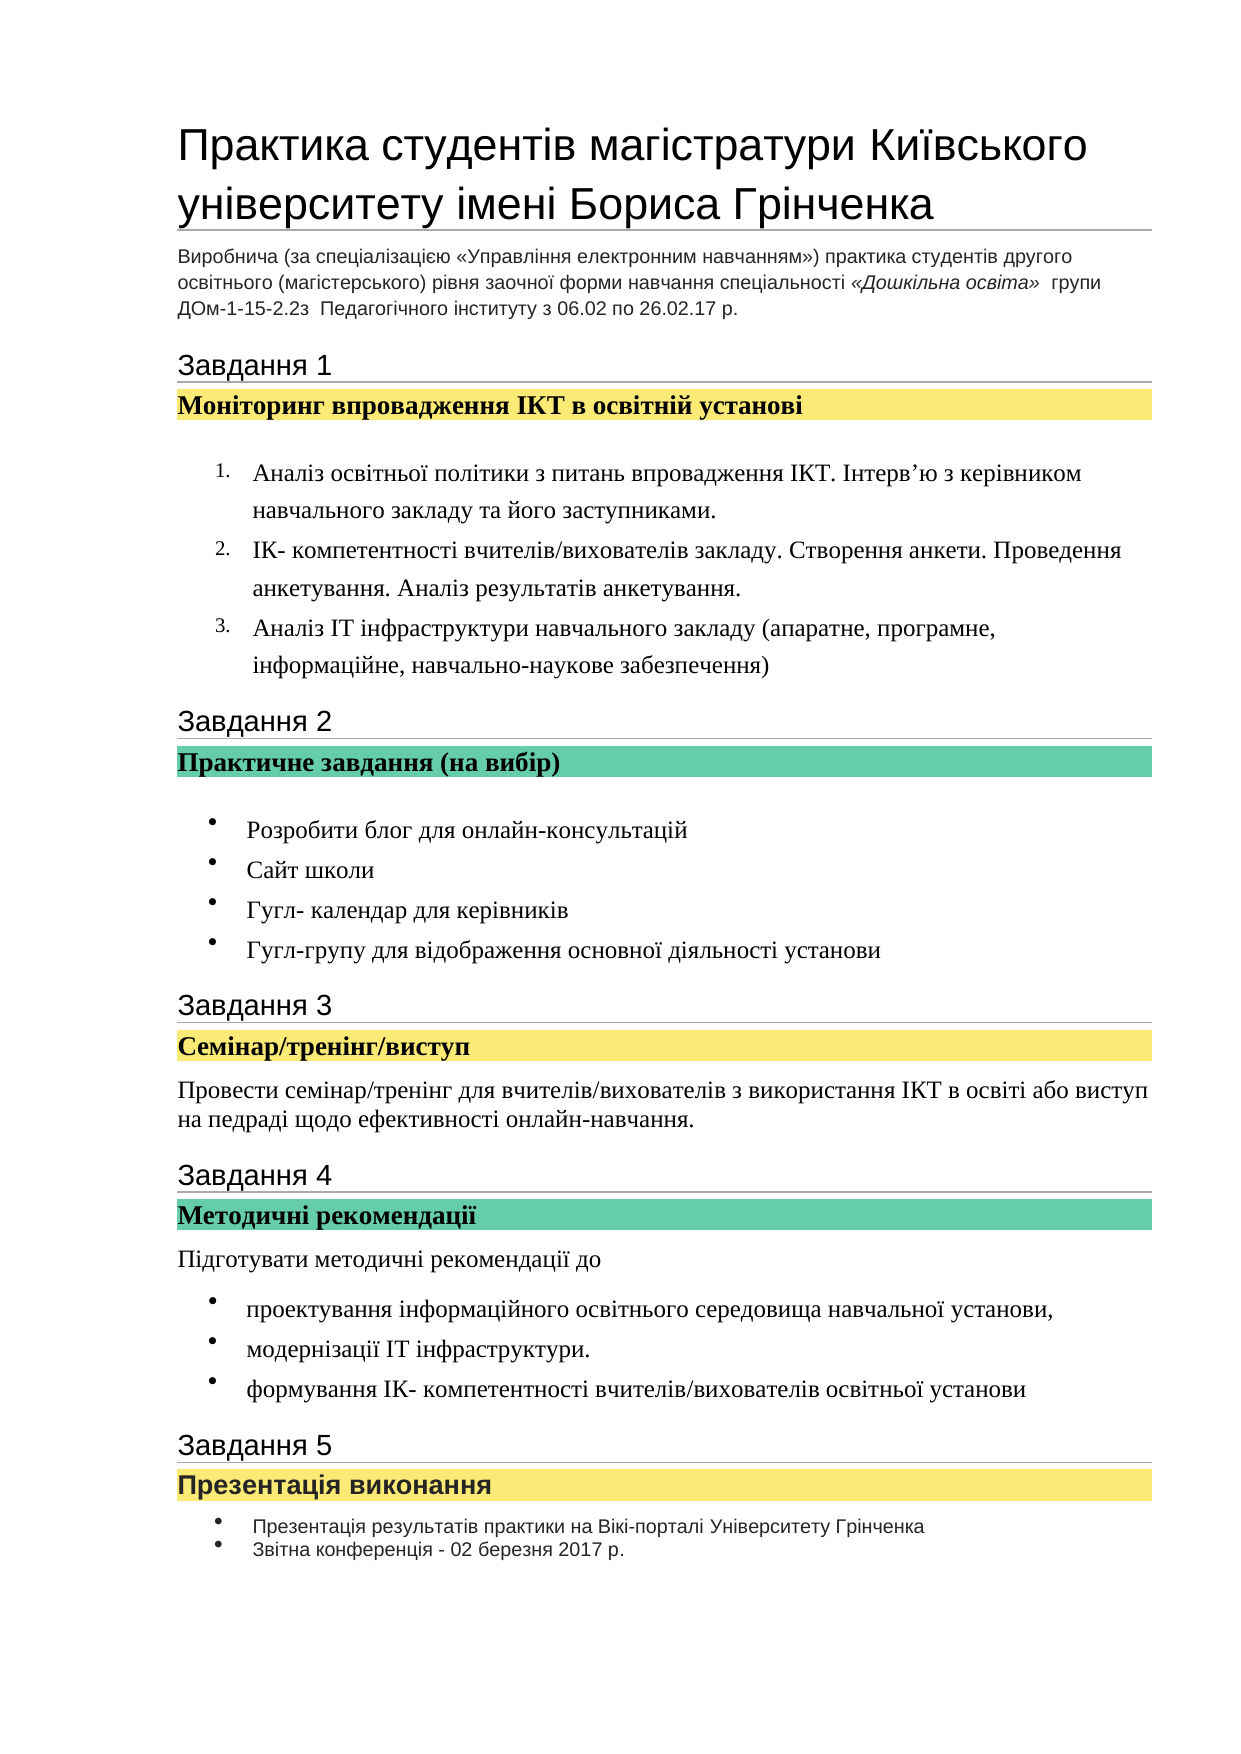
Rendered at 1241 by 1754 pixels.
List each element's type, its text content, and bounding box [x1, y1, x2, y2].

list ІК- компетентності вчителів/вихователів закладу. Створення анкети. Проведення анкетування. Аналіз результатів анкетування. [215, 527, 1152, 602]
text Завдання 4 [177, 1158, 1152, 1191]
text Семінар/тренінг/виступ [177, 1030, 1152, 1061]
text Провести семінар/тренінг для вчителів/вихователів з використання ІКТ в освіті або виступ на педраді щодо ефективності онлайн-навчання. [177, 1075, 1152, 1133]
list Аналіз освітньої політики з питань впровадження ІКТ. Інтерв’ю з керівником навчального закладу та його заступниками. [215, 449, 1152, 524]
list Сайт школи [209, 846, 1152, 883]
text Методичні рекомендації [177, 1199, 1152, 1230]
list проектування інформаційного освітнього середовища навчальної установи, [209, 1286, 1152, 1323]
text Моніторинг впровадження ІКТ в освітній установі [177, 389, 1152, 420]
text Презентація виконання [177, 1469, 1152, 1501]
list Гугл-групу для відображення основної діяльності установи [209, 926, 1152, 963]
list Гугл- календар для керівників [209, 886, 1152, 923]
list Презентація результатів практики на Вікі-порталі Університету Грінченка [215, 1515, 1152, 1538]
text Виробнича (за спеціалізацією «Управління електронним навчанням») практика студентів другого освітнього (магістерського) рівня заочної форми навчання спеціальності «Дошкільна освіта» групи ДОм-1-15-2.2з Педагогічного інституту з 06.02 по 26.02.17 р. [177, 244, 1152, 319]
list Аналіз ІТ інфраструктури навчального закладу (апаратне, програмне, інформаційне, навчально-наукове забезпечення) [215, 604, 1152, 679]
list Розробити блог для онлайн-консультацій [209, 806, 1152, 843]
text Практичне завдання (на вибір) [177, 746, 1152, 777]
subtitle Практика студентів магістратури Київського університету імені Бориса Грінченка [177, 118, 1152, 229]
list Звітна конференція - 02 березня 2017 р. [215, 1538, 1152, 1560]
text Підготувати методичні рекомендації до [177, 1244, 1152, 1273]
list формування ІК- компетентності вчителів/вихователів освітньої установи [209, 1366, 1152, 1403]
text Завдання 2 [177, 704, 1152, 738]
list модернізації ІТ інфраструктури. [209, 1326, 1152, 1363]
text Завдання 1 [177, 348, 1152, 381]
text Завдання 5 [177, 1428, 1152, 1462]
text Завдання 3 [177, 988, 1152, 1022]
